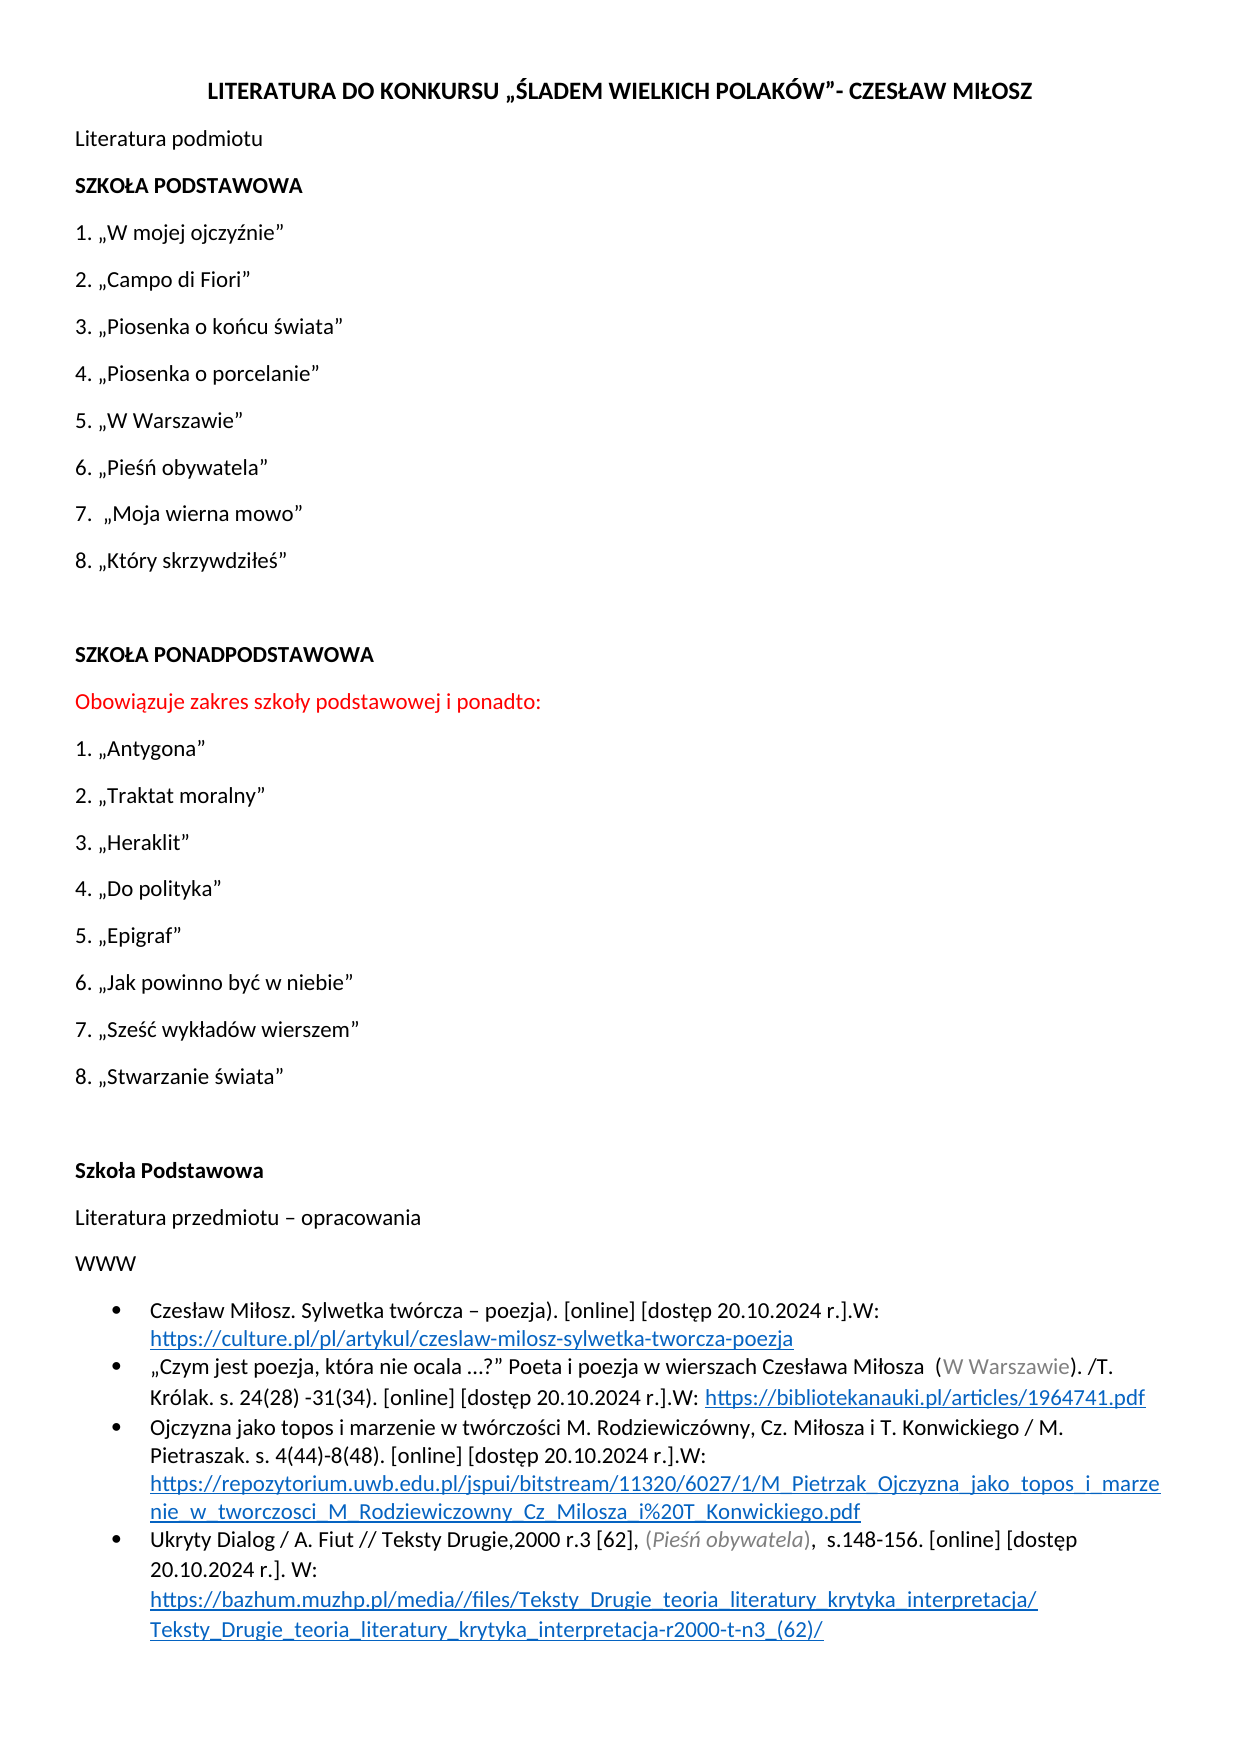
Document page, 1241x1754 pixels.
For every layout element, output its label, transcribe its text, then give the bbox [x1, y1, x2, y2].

list Ojczyzna jako topos i marzenie w twórczości M. Rodziewiczówny, Cz. Miłosza i T. Konwickiego / M. Pietraszak. s. 4(44)-8(48). [online] [dostęp 20.10.2024 r.].W: https://repozytorium.uwb.edu.pl/jspui/bitstream/11320/6027/1/M_Pietrzak_Ojczyzna_jako_topos_i_marzenie_w_tworczosci_M_Rodziewiczowny_Cz_Milosza_i%20T_Konwickiego.pdf [112, 1413, 1165, 1525]
list „Czym jest poezja, która nie ocala …?” Poeta i poezja w wierszach Czesława Miłosza (W Warszawie). /T. Królak. s. 24(28) -31(34). [online] [dostęp 20.10.2024 r.].W: https://bibliotekanauki.pl/articles/1964741.pdf [112, 1352, 1165, 1411]
text Literatura podmiotu [75, 124, 1165, 153]
text 6. „Jak powinno być w niebie” [75, 968, 1165, 996]
text 6. „Pieśń obywatela” [75, 453, 1165, 481]
list Czesław Miłosz. Sylwetka twórcza – poezja). [online] [dostęp 20.10.2024 r.].W: https://culture.pl/pl/artykul/czeslaw-milosz-sylwetka-tworcza-poezja [112, 1296, 1165, 1352]
text 5. „W Warszawie” [75, 406, 1165, 434]
text 4. „Do polityka” [75, 874, 1165, 903]
text Obowiązuje zakres szkoły podstawowej i ponadto: [75, 687, 1165, 715]
text 2. „Campo di Fiori” [75, 265, 1165, 293]
text 5. „Epigraf” [75, 921, 1165, 949]
text 8. „Stwarzanie świata” [75, 1062, 1165, 1090]
text Literatura przedmiotu – opracowania [75, 1203, 1165, 1231]
text SZKOŁA PODSTAWOWA [75, 171, 1165, 199]
text LITERATURA DO KONKURSU „ŚLADEM WIELKICH POLAKÓW”- CZESŁAW MIŁOSZ [75, 75, 1165, 106]
text 8. „Który skrzywdziłeś” [75, 546, 1165, 574]
text 1. „W mojej ojczyźnie” [75, 218, 1165, 246]
text 7. „Moja wierna mowo” [75, 499, 1165, 528]
text Szkoła Podstawowa [75, 1156, 1165, 1184]
text 4. „Piosenka o porcelanie” [75, 359, 1165, 387]
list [112, 1525, 1165, 1644]
text 7. „Sześć wykładów wierszem” [75, 1015, 1165, 1043]
text 2. „Traktat moralny” [75, 781, 1165, 809]
text SZKOŁA PONADPODSTAWOWA [75, 640, 1165, 668]
text 3. „Piosenka o końcu świata” [75, 312, 1165, 340]
text 1. „Antygona” [75, 734, 1165, 762]
text 3. „Heraklit” [75, 828, 1165, 856]
text WWW [75, 1249, 1165, 1278]
